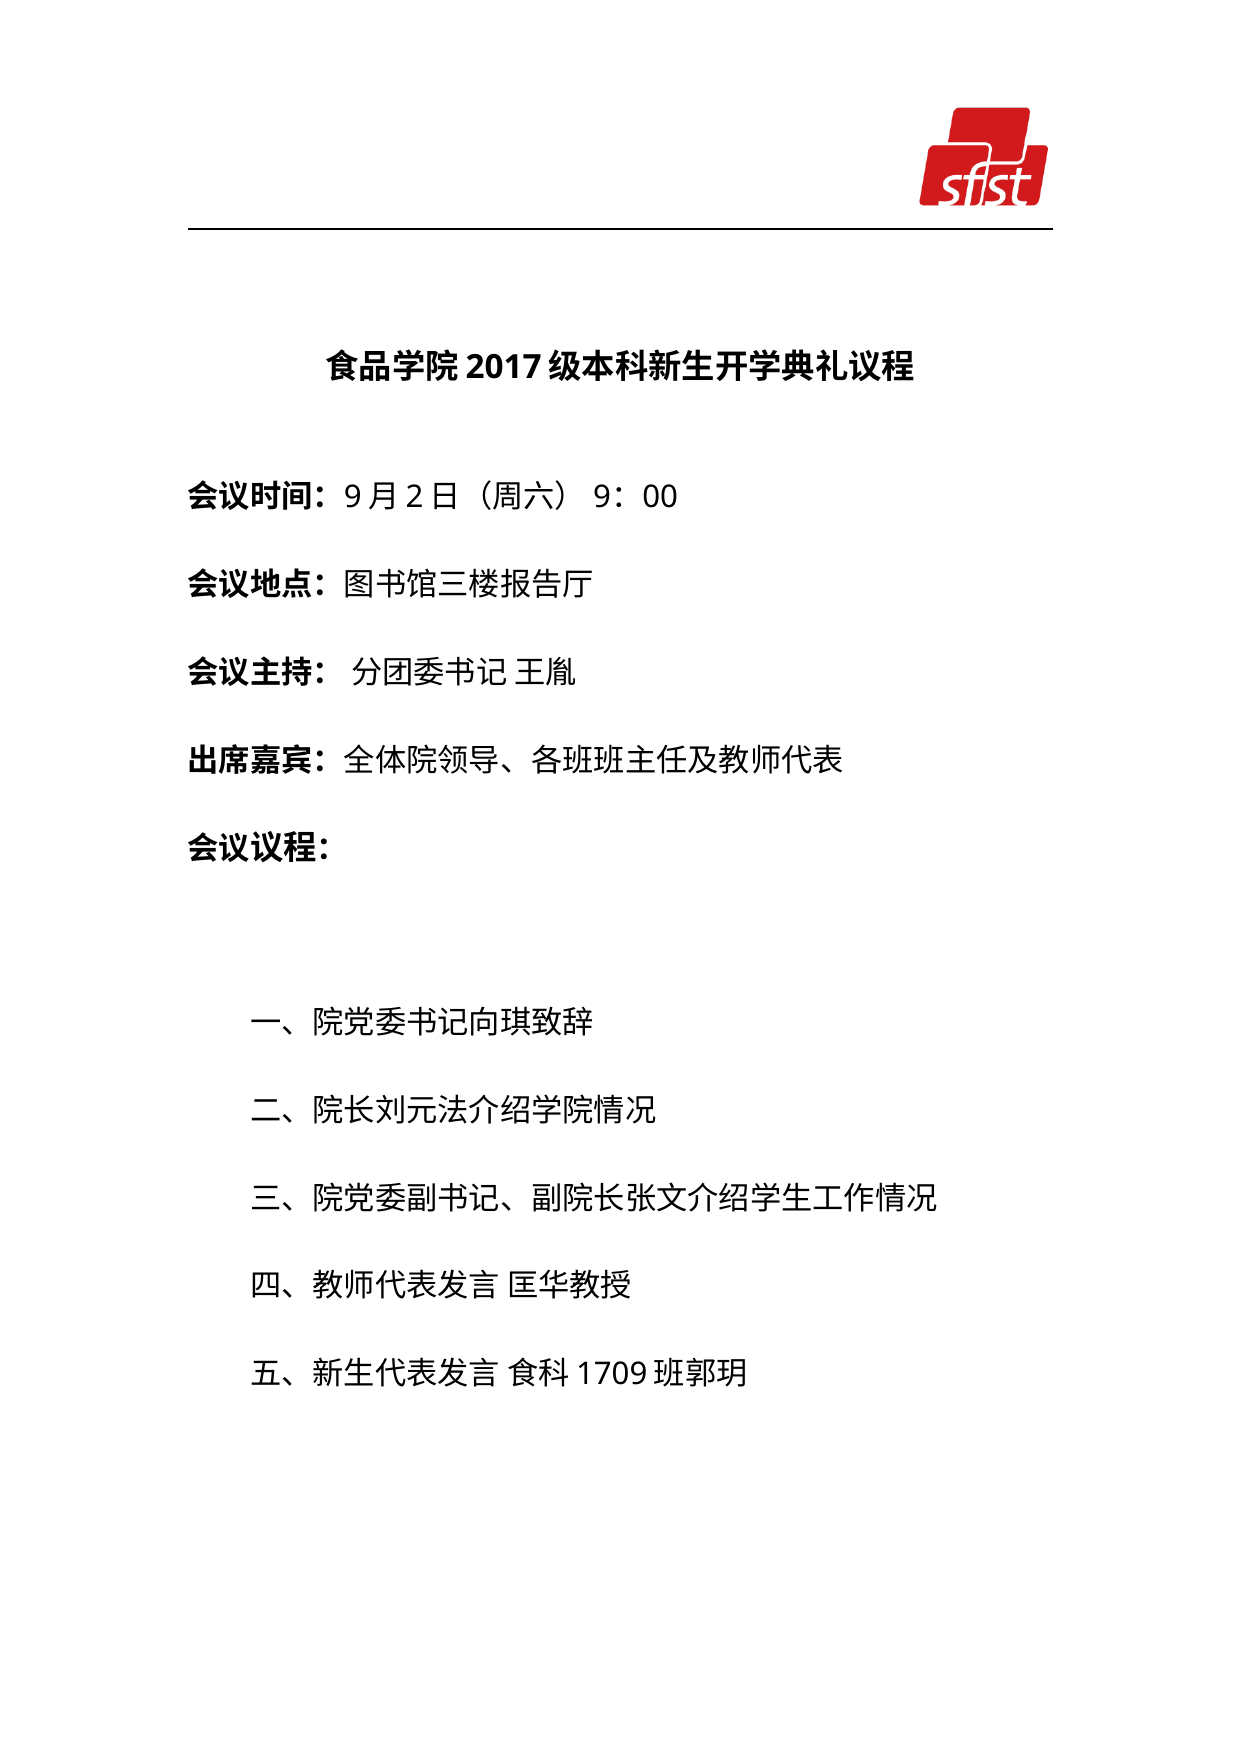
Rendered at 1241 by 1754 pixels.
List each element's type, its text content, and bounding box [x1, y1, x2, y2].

text 四、教师代表发言 匡华教授 [187, 1251, 1053, 1316]
picture [915, 88, 1053, 227]
text 会议议程： [187, 812, 1053, 877]
text 食品学院2017级本科新生开学典礼议程 [187, 332, 1053, 397]
text 出席嘉宾：全体院领导、各班班主任及教师代表 [187, 725, 1053, 790]
text 会议时间：9月2日（周六） 9：00 [187, 462, 1053, 527]
text 五、新生代表发言 食科1709班郭玥 [187, 1338, 1053, 1403]
text 三、院党委副书记、副院长张文介绍学生工作情况 [187, 1163, 1053, 1228]
text 会议主持： 分团委书记 王胤 [187, 637, 1053, 702]
text 二、院长刘元法介绍学院情况 [187, 1075, 1053, 1140]
text 一、院党委书记向琪致辞 [187, 988, 1053, 1053]
text 会议地点：图书馆三楼报告厅 [187, 549, 1053, 614]
